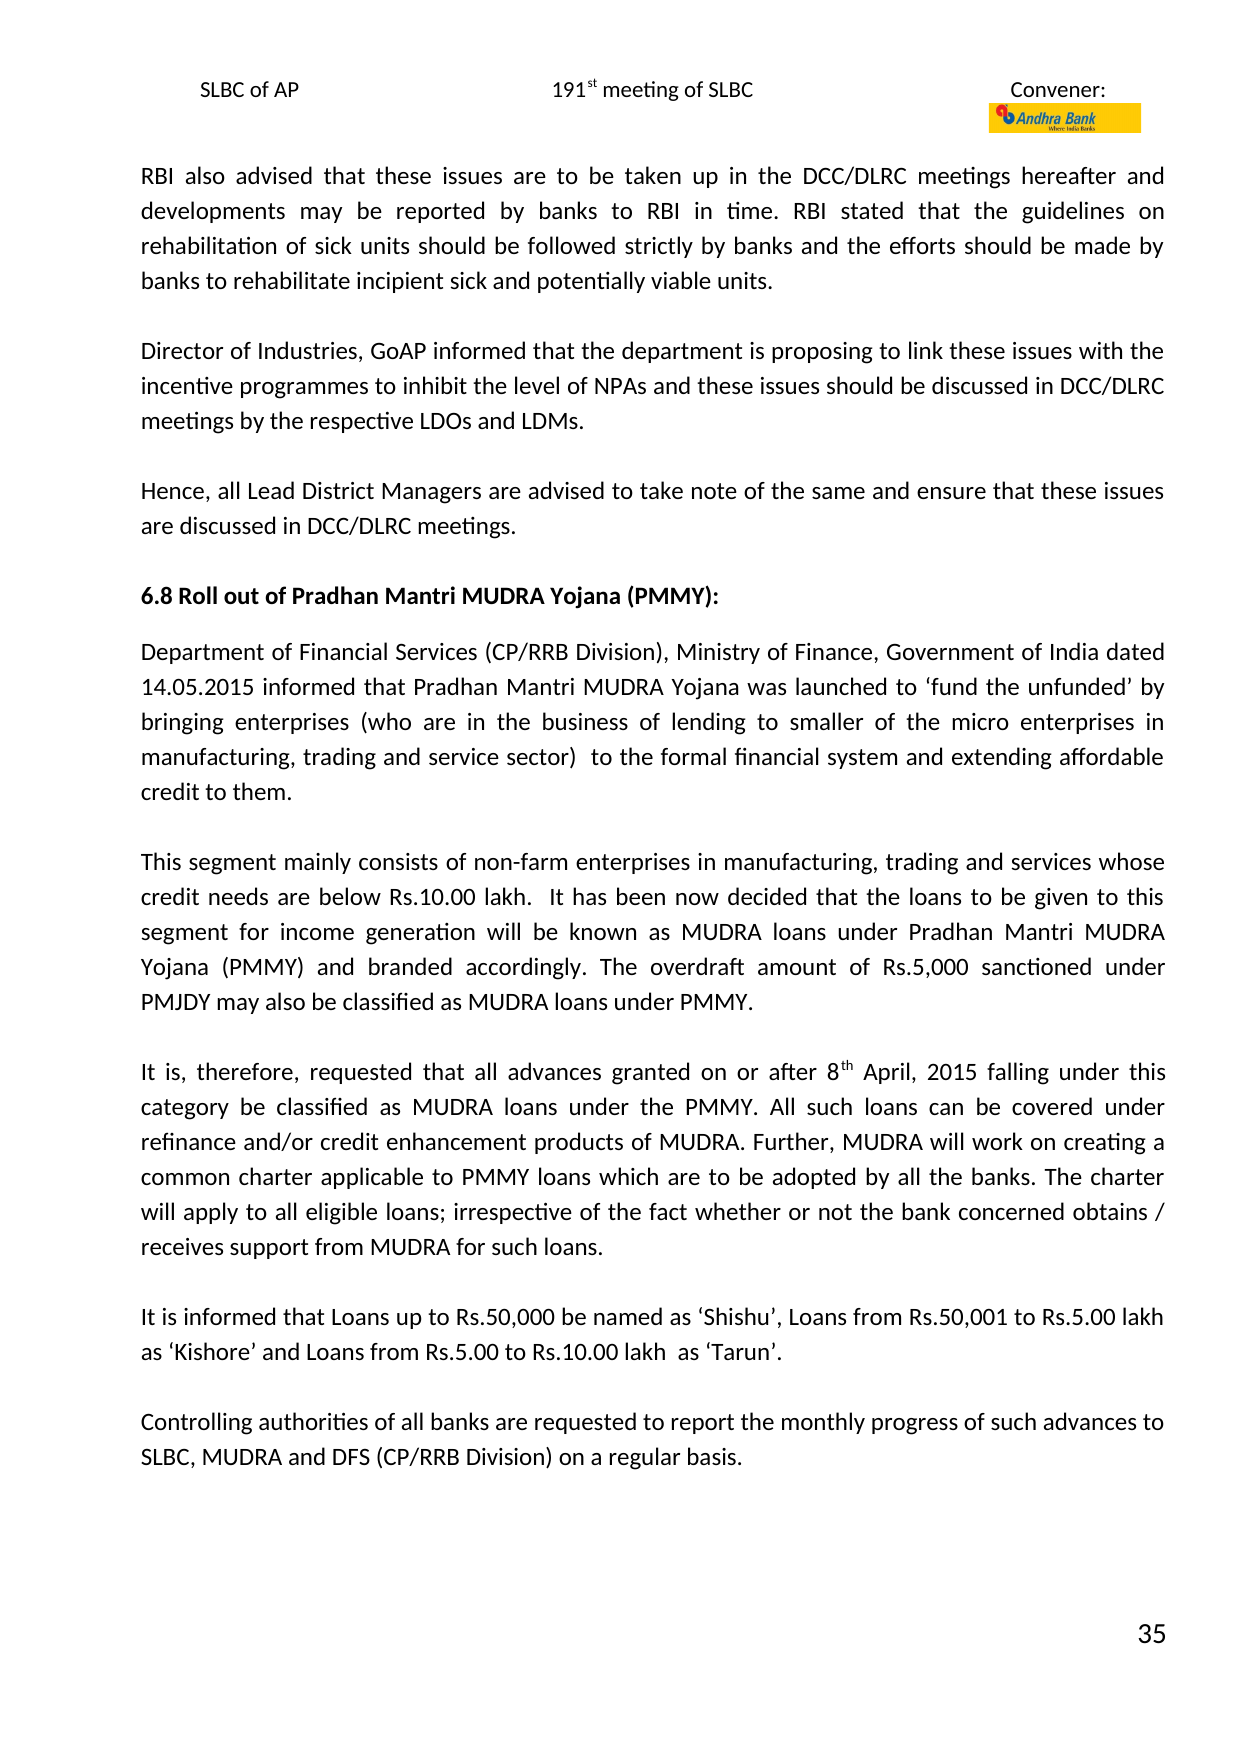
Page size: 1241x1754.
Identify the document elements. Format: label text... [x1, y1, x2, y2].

text RBI also advised that these issues are to be taken up in the DCC/DLRC meetings hereafter and developments may be reported by banks to RBI in time. RBI stated that the guidelines on rehabilitation of sick units should be followed strictly by banks and the efforts should be made by banks to rehabilitate incipient sick and potentially viable units. [141, 160, 1166, 296]
text Director of Industries, GoAP informed that the department is proposing to link these issues with the incentive programmes to inhibit the level of NPAs and these issues should be discussed in DCC/DLRC meetings by the respective LDOs and LDMs. [141, 335, 1166, 436]
text Department of Financial Services (CP/RRB Division), Ministry of Finance, Government of India dated 14.05.2015 informed that Pradhan Mantri MUDRA Yojana was launched to ‘fund the unfunded’ by bringing enterprises (who are in the business of lending to smaller of the micro enterprises in manufacturing, trading and service sector) to the formal financial system and extending affordable credit to them. [141, 636, 1166, 807]
text Hence, all Lead District Managers are advised to take note of the same and ensure that these issues are discussed in DCC/DLRC meetings. [141, 475, 1166, 541]
picture [988, 103, 1142, 133]
text It is, therefore, requested that all advances granted on or after 8th April, 2015 falling under this category be classified as MUDRA loans under the PMMY. All such loans can be covered under refinance and/or credit enhancement products of MUDRA. Further, MUDRA will work on creating a common charter applicable to PMMY loans which are to be adopted by all the banks. The charter will apply to all eligible loans; irrespective of the fact whether or not the bank concerned obtains / receives support from MUDRA for such loans. [141, 1056, 1166, 1262]
text This segment mainly consists of non-farm enterprises in manufacturing, trading and services whose credit needs are below Rs.10.00 lakh. It has been now decided that the loans to be given to this segment for income generation will be known as MUDRA loans under Pradhan Mantri MUDRA Yojana (PMMY) and branded accordingly. The overdraft amount of Rs.5,000 sanctioned under PMJDY may also be classified as MUDRA loans under PMMY. [141, 846, 1166, 1017]
text 6.8 Roll out of Pradhan Mantri MUDRA Yojana (PMMY): [141, 580, 1166, 611]
text It is informed that Loans up to Rs.50,000 be named as ‘Shishu’, Loans from Rs.50,001 to Rs.5.00 lakh as ‘Kishore’ and Loans from Rs.5.00 to Rs.10.00 lakh as ‘Tarun’. [141, 1301, 1166, 1367]
text Controlling authorities of all banks are requested to report the monthly progress of such advances to SLBC, MUDRA and DFS (CP/RRB Division) on a regular basis. [141, 1406, 1166, 1472]
